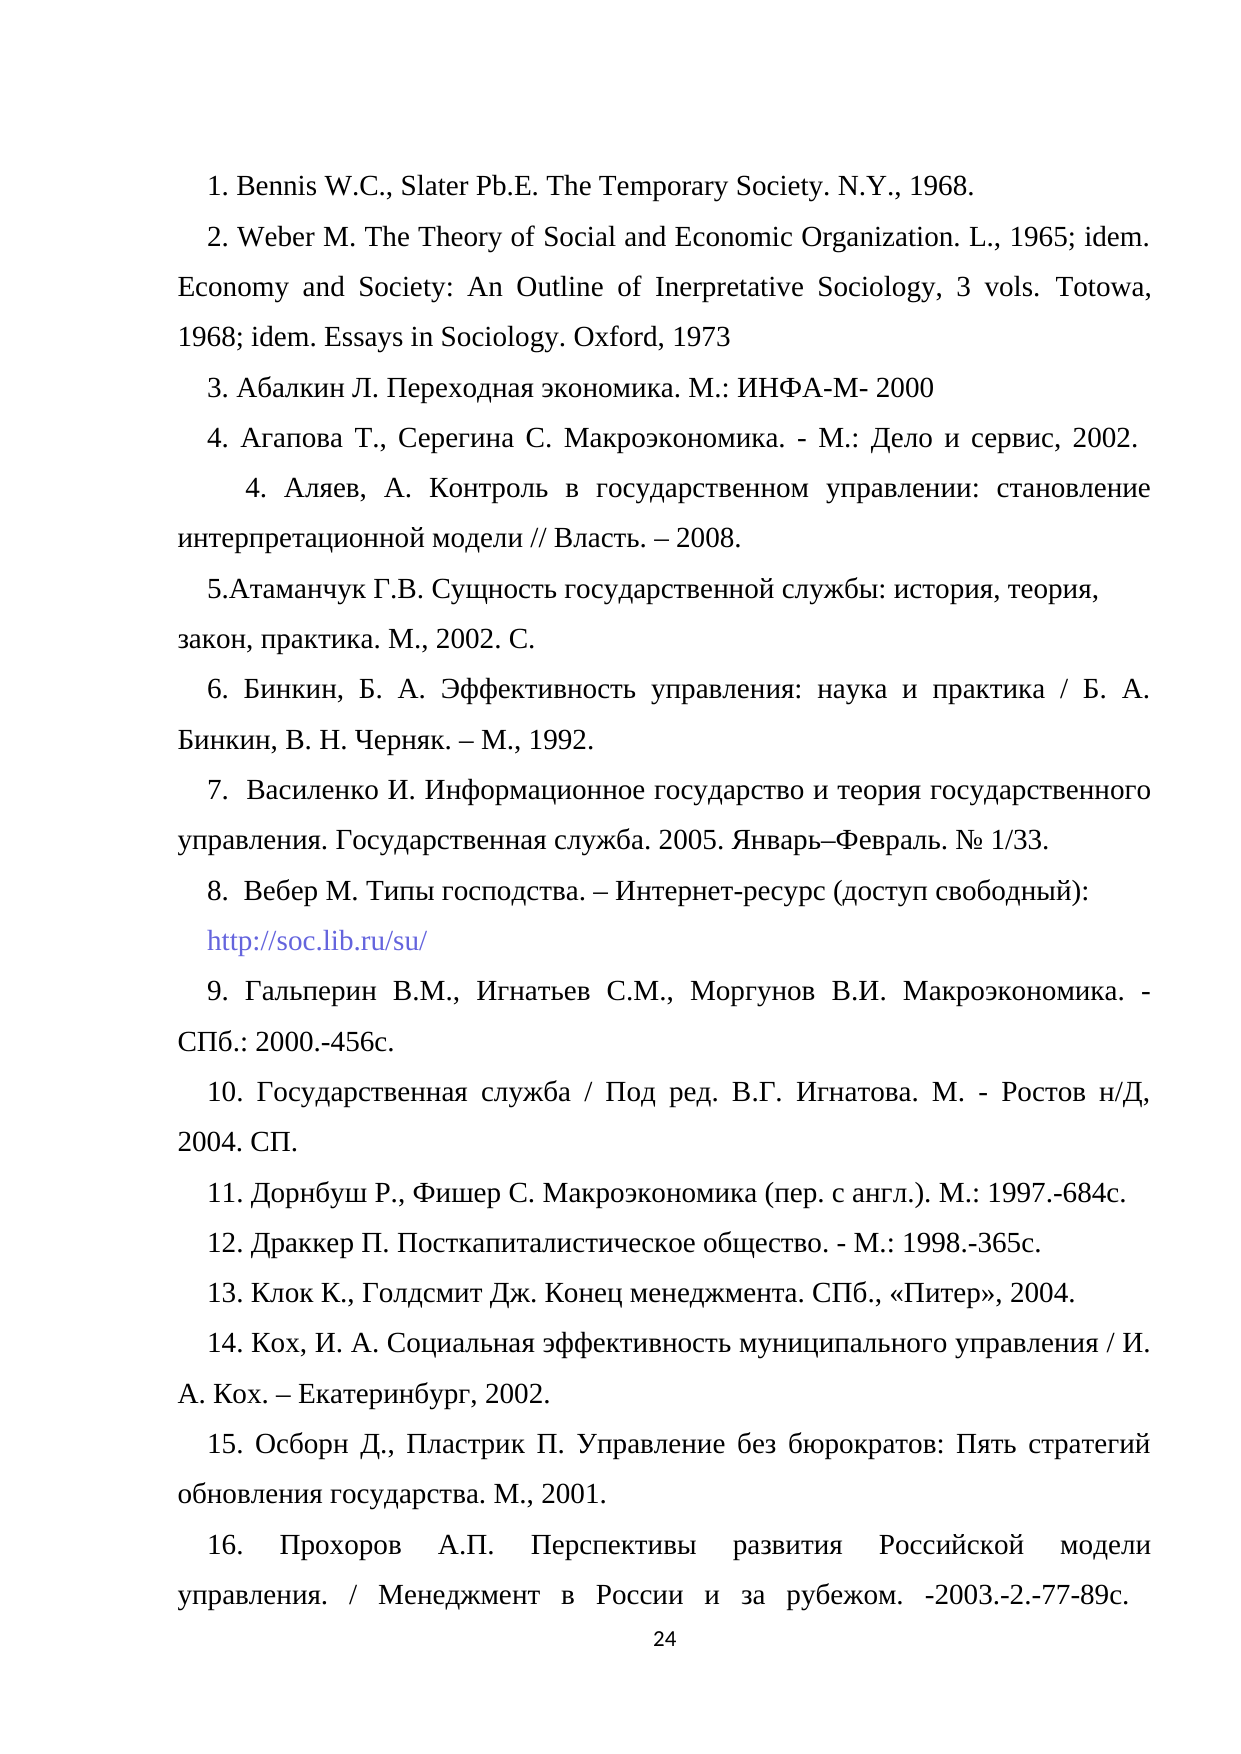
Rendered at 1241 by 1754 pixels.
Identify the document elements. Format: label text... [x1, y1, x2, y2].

text 5.Атаманчук Г.В. Сущность государственной службы: история, теория, закон, практика. М., 2002. С. [177, 571, 1152, 655]
text 6. Бинкин, Б. А. Эффективность управления: наука и практика / Б. А. Бинкин, В. Н. Черняк. – М., 1992. [177, 672, 1152, 755]
text 13. Клок К., Голдсмит Дж. Конец менеджмента. СПб., «Питер», 2004. [177, 1275, 1152, 1309]
text 7. Василенко И. Информационное государство и теория государственного управления. Государственная служба. 2005. Январь–Февраль. № 1/33. [177, 772, 1152, 856]
text 12. Драккер П. Посткапиталистическое общество. - М.: 1998.-365с. [177, 1225, 1152, 1258]
text 2. Weber M. The Theory of Social and Economic Organization. L., 1965; idem. Economy and Society: An Outline of Inerpretative Sociology, 3 vols. Totowa, 1968; idem. Essays in Sociology. Oxford, 1973 [177, 219, 1152, 353]
text 14. Кох, И. А. Социальная эффективность муниципального управления / И. А. Кох. – Екатеринбург, 2002. [177, 1326, 1152, 1409]
text 3. Абалкин Л. Переходная экономика. М.: ИНФА-М- 2000 [177, 370, 1152, 403]
text 15. Осборн Д., Пластрик П. Управление без бюрократов: Пять стратегий обновления государства. М., 2001. [177, 1426, 1152, 1510]
text 9. Гальперин В.М., Игнатьев С.М., Моргунов В.И. Макроэкономика. - СПб.: 2000.-456с. [177, 973, 1152, 1057]
text 4. Агапова Т., Серегина С. Макроэкономика. - М.: Дело и сервис, 2002. 4. Аляев, А. Контроль в государственном управлении: становление интерпретационной модели // Власть. – 2008. [177, 420, 1152, 554]
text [177, 1527, 1152, 1611]
text http://soc.lib.ru/su/ [177, 923, 1152, 957]
text 11. Дорнбуш Р., Фишер С. Макроэкономика (пер. с англ.). М.: 1997.-684с. [177, 1175, 1152, 1208]
text 10. Государственная служба / Под ред. В.Г. Игнатова. М. - Ростов н/Д, 2004. СП. [177, 1074, 1152, 1158]
text 1. Bennis W.C., Slater Pb.E. The Temporary Society. N.Y., 1968. [177, 168, 1152, 202]
text 8. Вебер М. Типы господства. – Интернет-ресурс (доступ свободный): [177, 873, 1152, 906]
